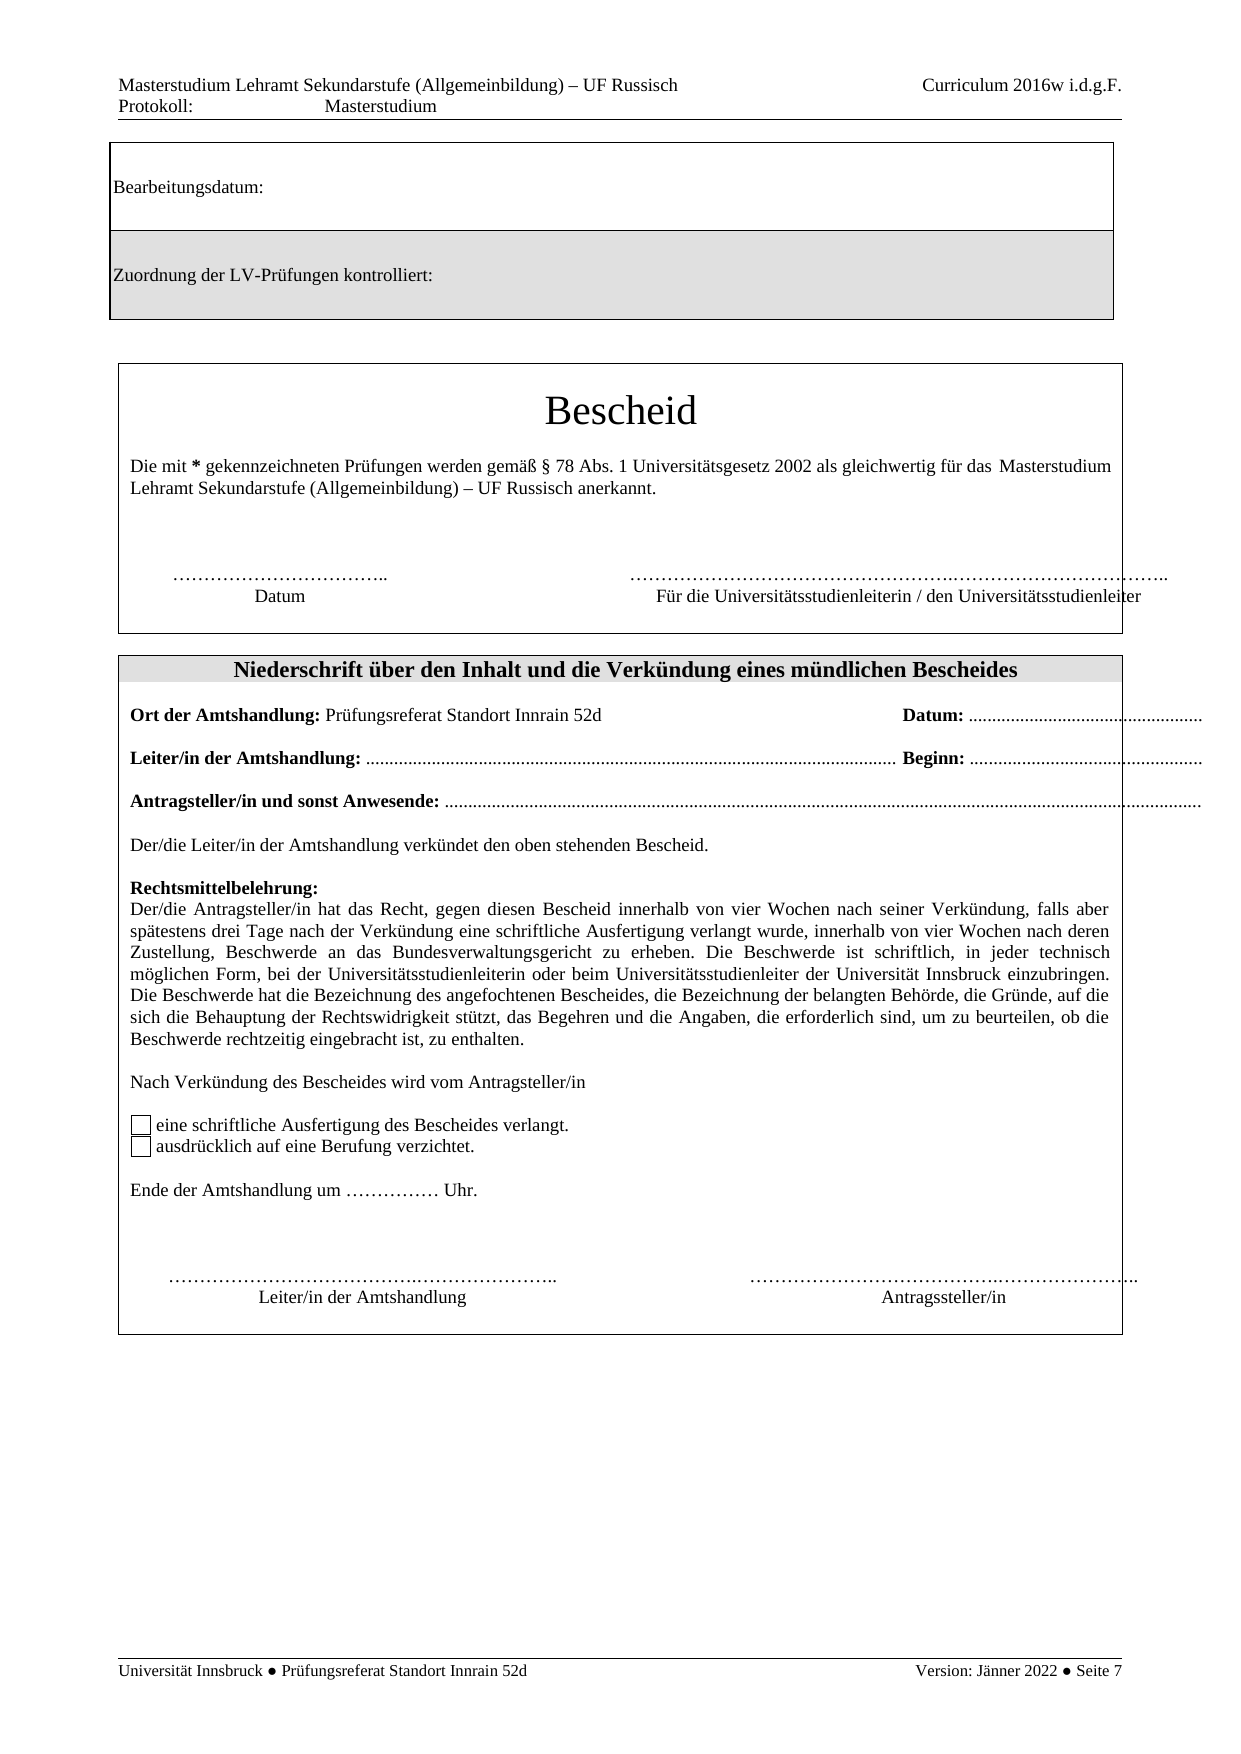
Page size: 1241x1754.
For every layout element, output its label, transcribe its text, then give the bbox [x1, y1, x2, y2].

table_header Niederschrift über den Inhalt und die Verkündung eines mündlichen Bescheides Ort der Amtshandlung: Prüfungsreferat Standort Innrain 52d Datum: Leiter/in der Amtshandlung: Beginn: Antragsteller/in und sonst Anwesende: Der/die Leiter/in der Amtshandlung verkündet den oben stehenden Bescheid. Rechtsmittelbelehrung: Der/die Antragsteller/in hat das Recht, gegen diesen Bescheid innerhalb von vier Wochen nach seiner Verkündung, falls aber spätestens drei Tage nach der Verkündung eine schriftliche Ausfertigung verlangt wurde, innerhalb von vier Wochen nach deren Zustellung, Beschwerde an das Bundesverwaltungsgericht zu erheben. Die Beschwerde ist schriftlich, in jeder technisch möglichen Form, bei der Universitätsstudienleiterin oder beim Universitätsstudienleiter der Universität Innsbruck einzubringen. Die Beschwerde hat die Bezeichnung des angefochtenen Bescheides, die Bezeichnung der belangten Behörde, die Gründe, auf die sich die Behauptung der Rechtswidrigkeit stützt, das Begehren und die Angaben, die erforderlich sind, um zu beurteilen, ob die Beschwerde rechtzeitig eingebracht ist, zu enthalten. Nach Verkündung des Bescheides wird vom Antragsteller/in eine schriftliche Ausfertigung des Bescheides verlangt. ausdrücklich auf eine Berufung verzichtet. Ende der Amtshandlung um …………… Uhr. ………………………………….………………….. ………………………………….………………….. Leiter/in der Amtshandlung Antragssteller/in [119, 682, 1122, 1334]
table_header Bescheid Die mit * gekennzeichneten Prüfungen werden gemäß § 78 Abs. 1 Universitätsgesetz 2002 als gleichwertig für das Masterstudium Lehramt Sekundarstufe (Allgemeinbildung) – UF Russisch anerkannt. …………………………….. …………………………………………….…………………………….. Datum Für die Universitätsstudienleiterin / den Universitätsstudienleiter [119, 364, 1122, 632]
table_header Bearbeitungsdatum: [111, 143, 1113, 230]
table_cell Zuordnung der LV-Prüfungen kontrolliert: [111, 231, 1113, 319]
